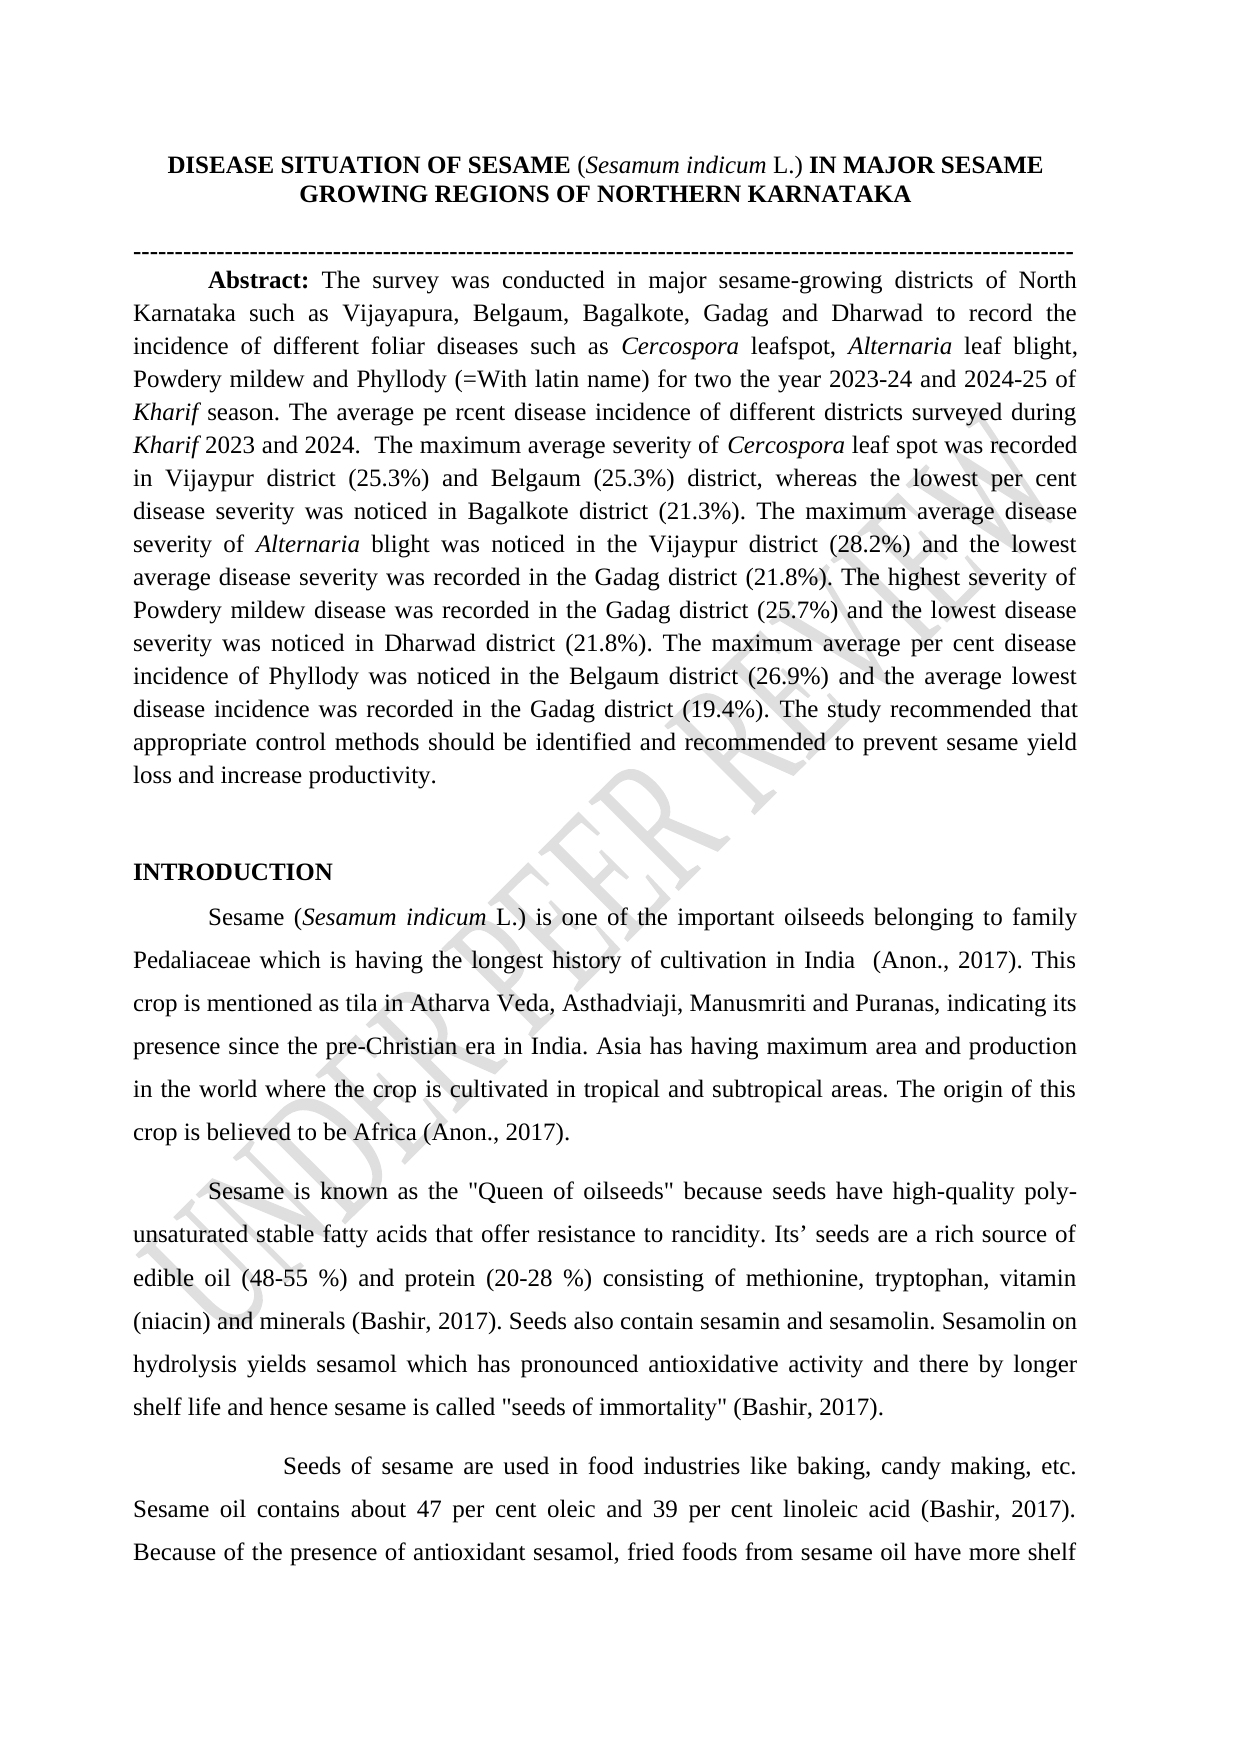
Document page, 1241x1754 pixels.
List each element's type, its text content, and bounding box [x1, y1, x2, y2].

text Sesame (Sesamum indicum L.) is one of the important oilseeds belonging to family Pedaliaceae which is having the longest history of cultivation in India (Anon., 2017). This crop is mentioned as tila in Atharva Veda, Asthadviaji, Manusmriti and Puranas, indicating its presence since the pre-Christian era in India. Asia has having maximum area and production in the world where the crop is cultivated in tropical and subtropical areas. The origin of this crop is believed to be Africa (Anon., 2017). [133, 902, 1078, 1146]
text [133, 1451, 1078, 1566]
text Abstract: The survey was conducted in major sesame-growing districts of North Karnataka such as Vijayapura, Belgaum, Bagalkote, Gadag and Dharwad to record the incidence of different foliar diseases such as Cercospora leafspot, Alternaria leaf blight, Powdery mildew and Phyllody (=With latin name) for two the year 2023-24 and 2024-25 of Kharif season. The average pe rcent disease incidence of different districts surveyed during Kharif 2023 and 2024. The maximum average severity of Cercospora leaf spot was recorded in Vijaypur district (25.3%) and Belgaum (25.3%) district, whereas the lowest per cent disease severity was noticed in Bagalkote district (21.3%). The maximum average disease severity of Alternaria blight was noticed in the Vijaypur district (28.2%) and the lowest average disease severity was recorded in the Gadag district (21.8%). The highest severity of Powdery mildew disease was recorded in the Gadag district (25.7%) and the lowest disease severity was noticed in Dharwad district (21.8%). The maximum average per cent disease incidence of Phyllody was noticed in the Belgaum district (26.9%) and the average lowest disease incidence was recorded in the Gadag district (19.4%). The study recommended that appropriate control methods should be identified and recommended to prevent sesame yield loss and increase productivity. [133, 265, 1078, 789]
list INTRODUCTION [133, 857, 1078, 886]
text DISEASE SITUATION OF SESAME (Sesamum indicum L.) IN MAJOR SESAME GROWING REGIONS OF NORTHERN KARNATAKA [133, 150, 1078, 207]
text ----------------------------------------------------------------------------------------------------------------- [133, 236, 1078, 265]
text Sesame is known as the "Queen of oilseeds" because seeds have high-quality poly-unsaturated stable fatty acids that offer resistance to rancidity. Its’ seeds are a rich source of edible oil (48-55 %) and protein (20-28 %) consisting of methionine, tryptophan, vitamin (niacin) and minerals (Bashir, 2017). Seeds also contain sesamin and sesamolin. Sesamolin on hydrolysis yields sesamol which has pronounced antioxidative activity and there by longer shelf life and hence sesame is called "seeds of immortality" (Bashir, 2017). [133, 1176, 1078, 1421]
